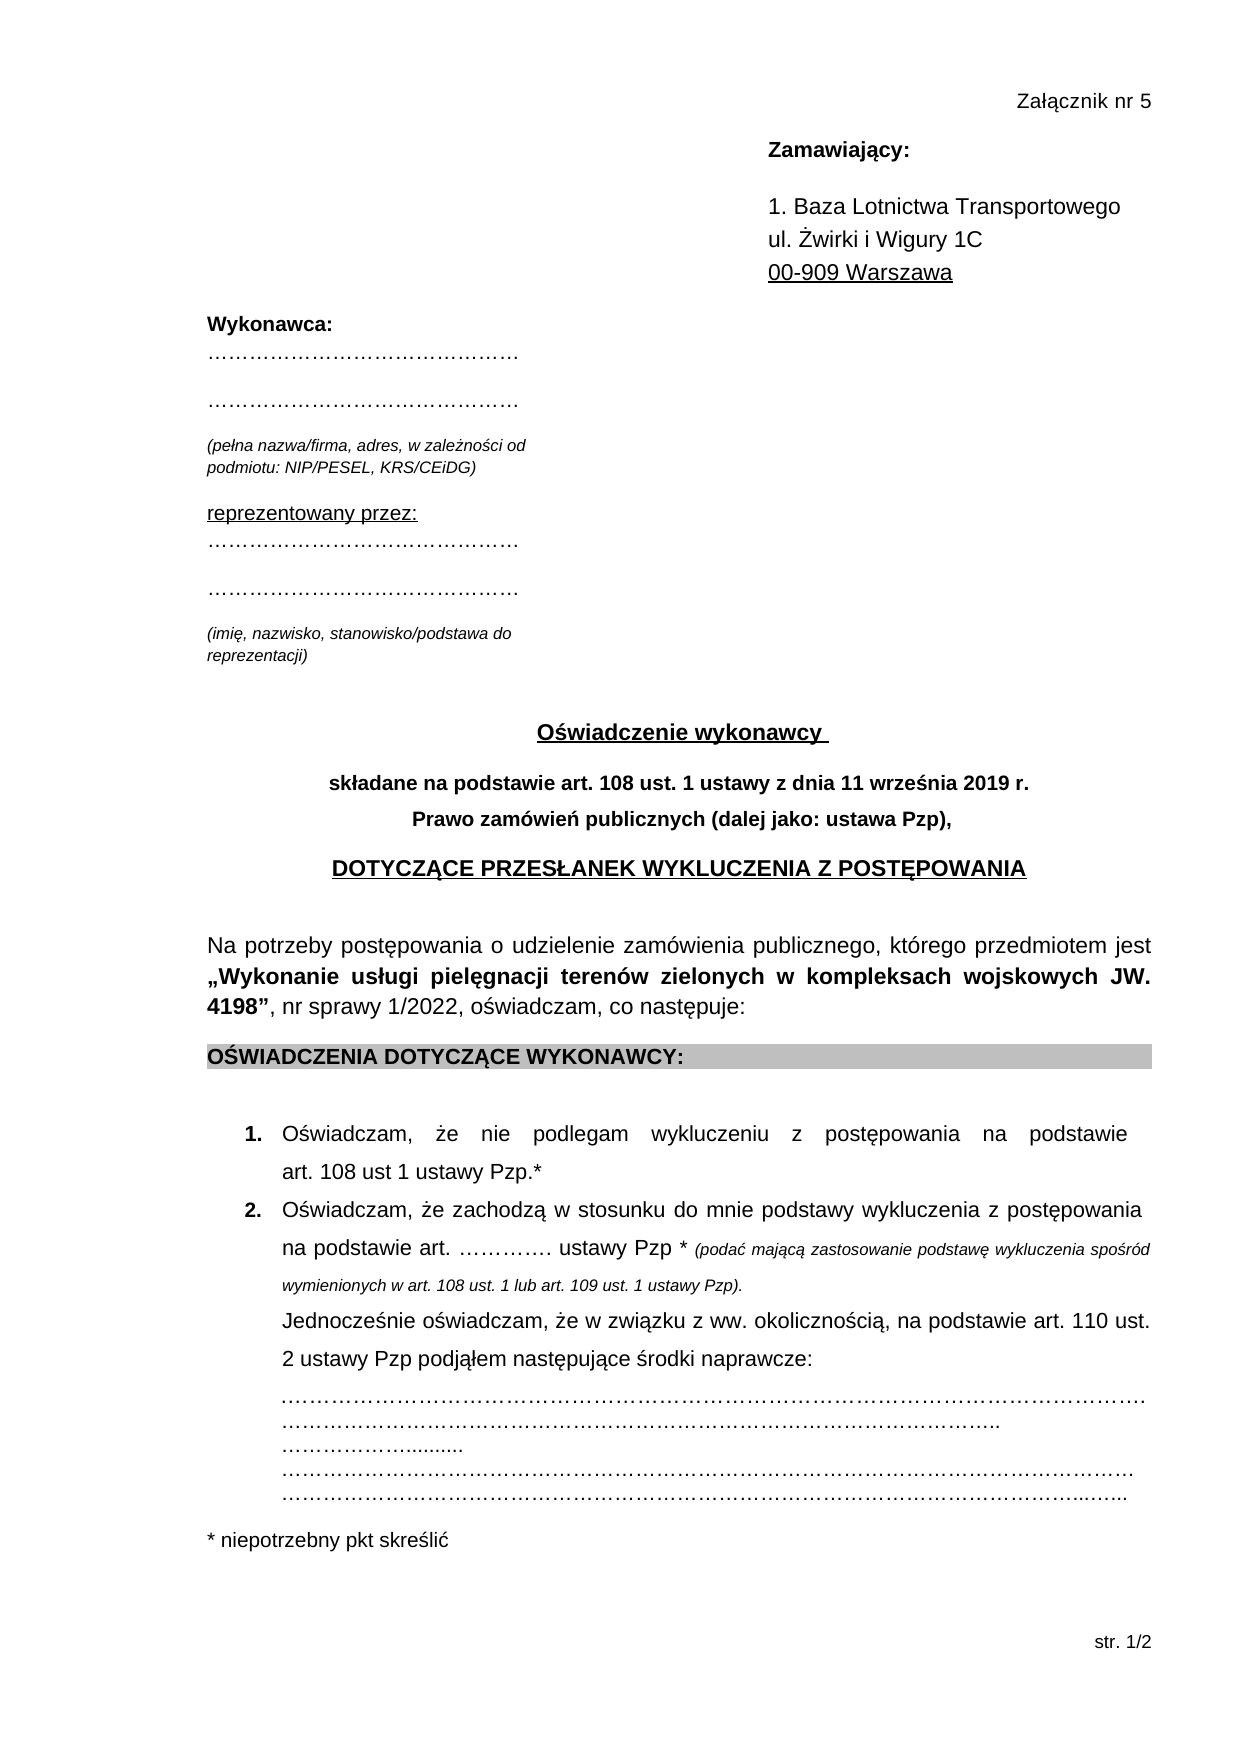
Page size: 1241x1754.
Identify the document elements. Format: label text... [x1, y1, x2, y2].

list Jednocześnie oświadczam, że w związku z ww. okolicznością, na podstawie art. 110 ust. 2 ustawy Pzp podjąłem następujące środki naprawcze: [282, 1308, 1152, 1371]
text …………………………………………………………………………………………..………………..........…………………………………………………………………………………………………………………………………………………………………………………………………………………...…... [281, 1408, 1152, 1504]
text Załącznik nr 5 [207, 89, 1152, 113]
text Oświadczenie wykonawcy [207, 719, 1152, 745]
text DOTYCZĄCE PRZESŁANEK WYKLUCZENIA Z POSTĘPOWANIA [207, 855, 1152, 881]
text ……………………………………………………………………………… [207, 340, 531, 412]
text reprezentowany przez: [207, 500, 1152, 524]
text ul. Żwirki i Wigury 1C [207, 226, 1152, 252]
text składane na podstawie art. 108 ust. 1 ustawy z dnia 11 września 2019 r. [207, 771, 1152, 795]
text Prawo zamówień publicznych (dalej jako: ustawa Pzp), [207, 807, 1152, 831]
text * niepotrzebny pkt skreślić [207, 1528, 1152, 1552]
text Na potrzeby postępowania o udzielenie zamówienia publicznego, którego przedmiotem jest „Wykonanie usługi pielęgnacji terenów zielonych w kompleksach wojskowych JW. 4198”, nr sprawy 1/2022, oświadczam, co następuje: [207, 932, 1152, 1019]
text (imię, nazwisko, stanowisko/podstawa do reprezentacji) [207, 624, 531, 665]
list Oświadczam, że nie podlegam wykluczeniu z postępowania na podstawie art. 108 ust 1 ustawy Pzp.* [244, 1121, 1152, 1184]
text ……………………………………………………………………………… [207, 528, 531, 600]
text Zamawiający: [694, 137, 1152, 162]
text .………………………………………………………………………………………………………. [281, 1383, 1152, 1408]
text Wykonawca: [207, 312, 1152, 336]
text 1. Baza Lotnictwa Transportowego [207, 193, 1152, 219]
text 00-909 Warszawa [207, 258, 1152, 285]
text (pełna nazwa/firma, adres, w zależności od podmiotu: NIP/PESEL, KRS/CEiDG) [207, 436, 531, 477]
text OŚWIADCZENIA DOTYCZĄCE WYKONAWCY: [207, 1044, 1152, 1069]
list Oświadczam, że zachodzą w stosunku do mnie podstawy wykluczenia z postępowania na podstawie art. …………. ustawy Pzp * (podać mającą zastosowanie podstawę wykluczenia spośród wymienionych w art. 108 ust. 1 lub art. 109 ust. 1 ustawy Pzp). [244, 1197, 1152, 1296]
